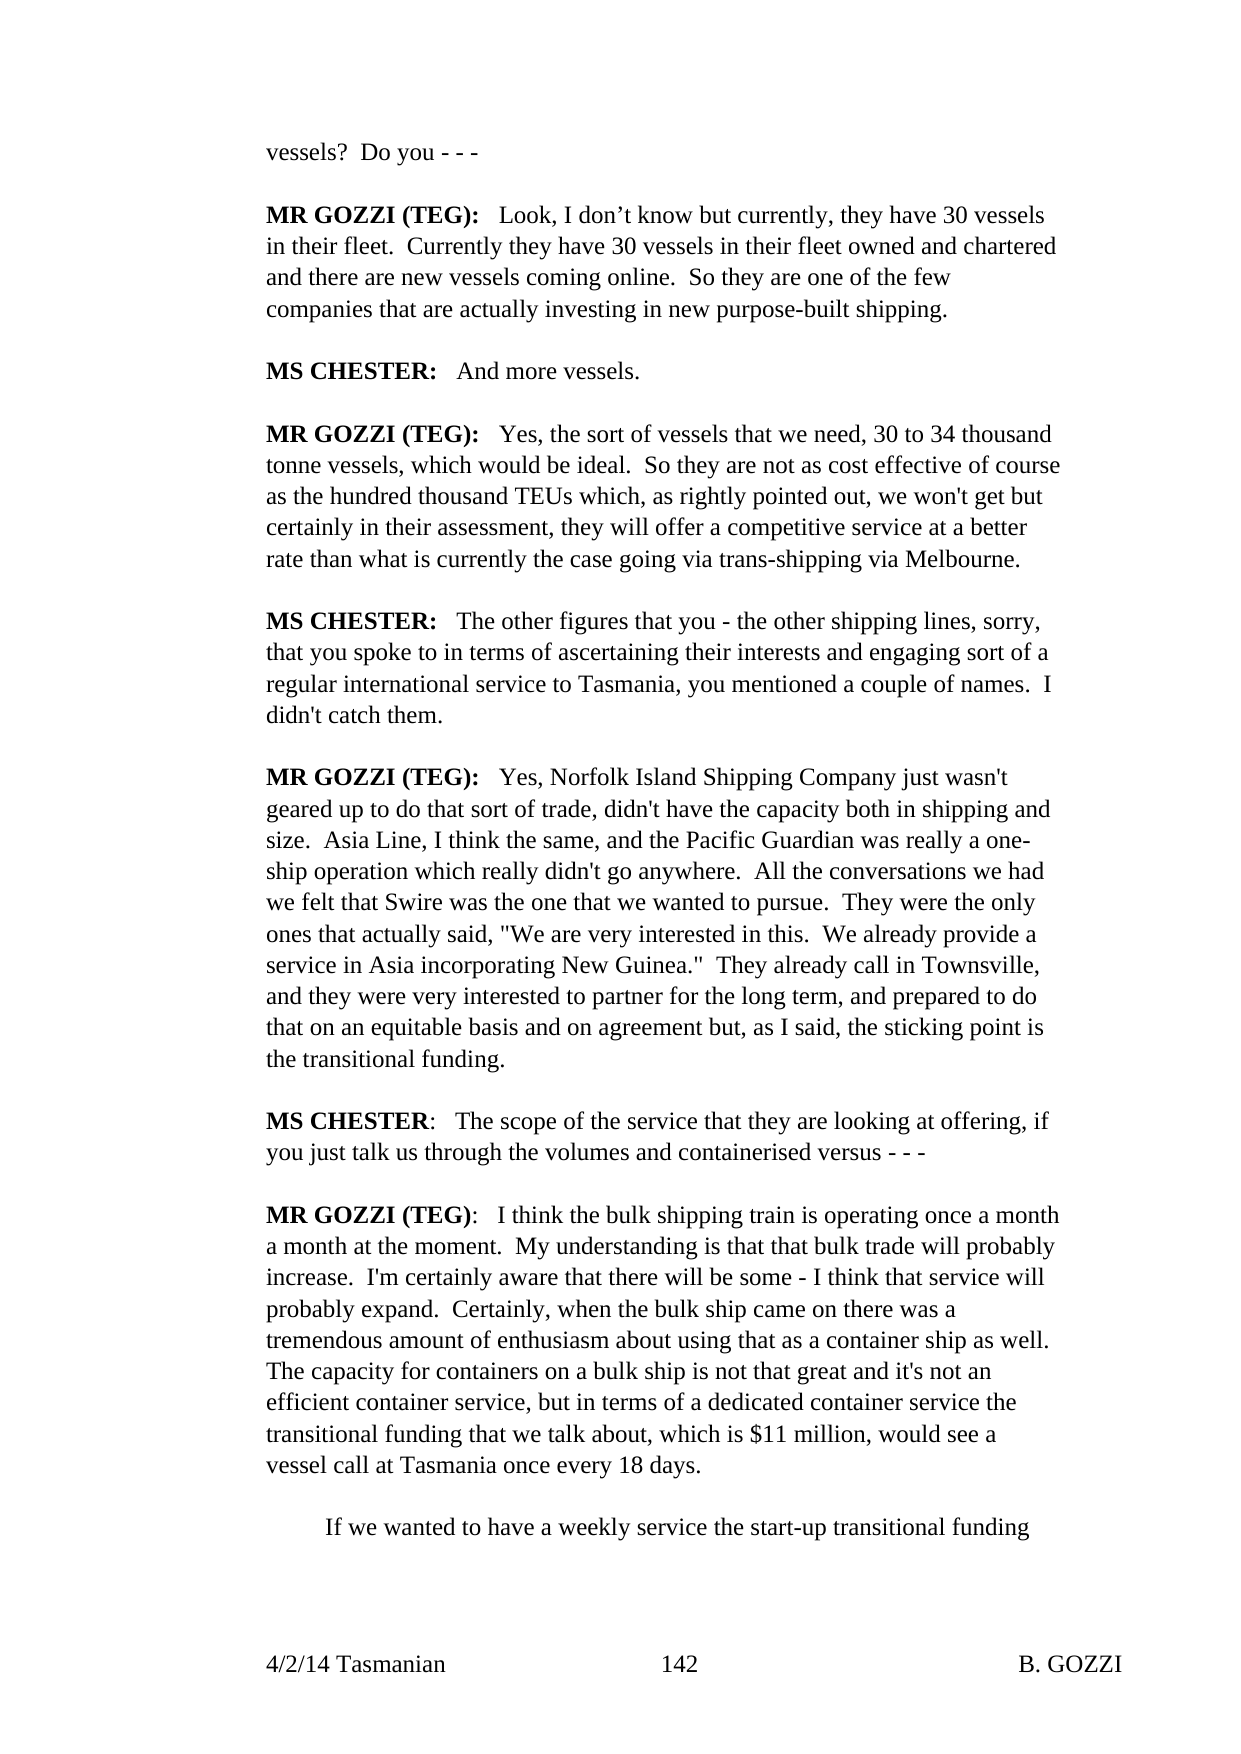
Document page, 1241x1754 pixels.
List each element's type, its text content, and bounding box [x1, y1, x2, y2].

text MR GOZZI (TEG): Yes, Norfolk Island Shipping Company just wasn't geared up to do that sort of trade, didn't have the capacity both in shipping and size. Asia Line, I think the same, and the Pacific Guardian was really a one-ship operation which really didn't go anywhere. All the conversations we had we felt that Swire was the one that we wanted to pursue. They were the only ones that actually said, "We are very interested in this. We already provide a service in Asia incorporating New Guinea." They already call in Townsville, and they were very interested to partner for the long term, and prepared to do that on an equitable basis and on agreement but, as I said, the sticking point is the transitional funding. [266, 761, 1063, 1073]
text MR GOZZI (TEG): Look, I don’t know but currently, they have 30 vessels in their fleet. Currently they have 30 vessels in their fleet owned and chartered and there are new vessels coming online. So they are one of the few companies that are actually investing in new purpose-built shipping. [266, 198, 1063, 323]
text MS CHESTER: The scope of the service that they are looking at offering, if you just talk us through the volumes and containerised versus - - - [266, 1104, 1063, 1167]
text MS CHESTER: And more vessels. [266, 354, 1063, 386]
text MR GOZZI (TEG): I think the bulk shipping train is operating once a month a month at the moment. My understanding is that that bulk trade will probably increase. I'm certainly aware that there will be some - I think that service will probably expand. Certainly, when the bulk ship came on there was a tremendous amount of enthusiasm about using that as a container ship as well. The capacity for containers on a bulk ship is not that great and it's not an efficient container service, but in terms of a dedicated container service the transitional funding that we talk about, which is $11 million, would see a vessel call at Tasmania once every 18 days. [266, 1198, 1063, 1479]
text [266, 136, 1063, 167]
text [266, 1511, 1063, 1542]
text MS CHESTER: The other figures that you - the other shipping lines, sorry, that you spoke to in terms of ascertaining their interests and engaging sort of a regular international service to Tasmania, you mentioned a couple of names. I didn't catch them. [266, 604, 1063, 729]
text MR GOZZI (TEG): Yes, the sort of vessels that we need, 30 to 34 thousand tonne vessels, which would be ideal. So they are not as cost effective of course as the hundred thousand TEUs which, as rightly pointed out, we won't get but certainly in their assessment, they will offer a competitive service at a better rate than what is currently the case going via trans-shipping via Melbourne. [266, 417, 1063, 573]
